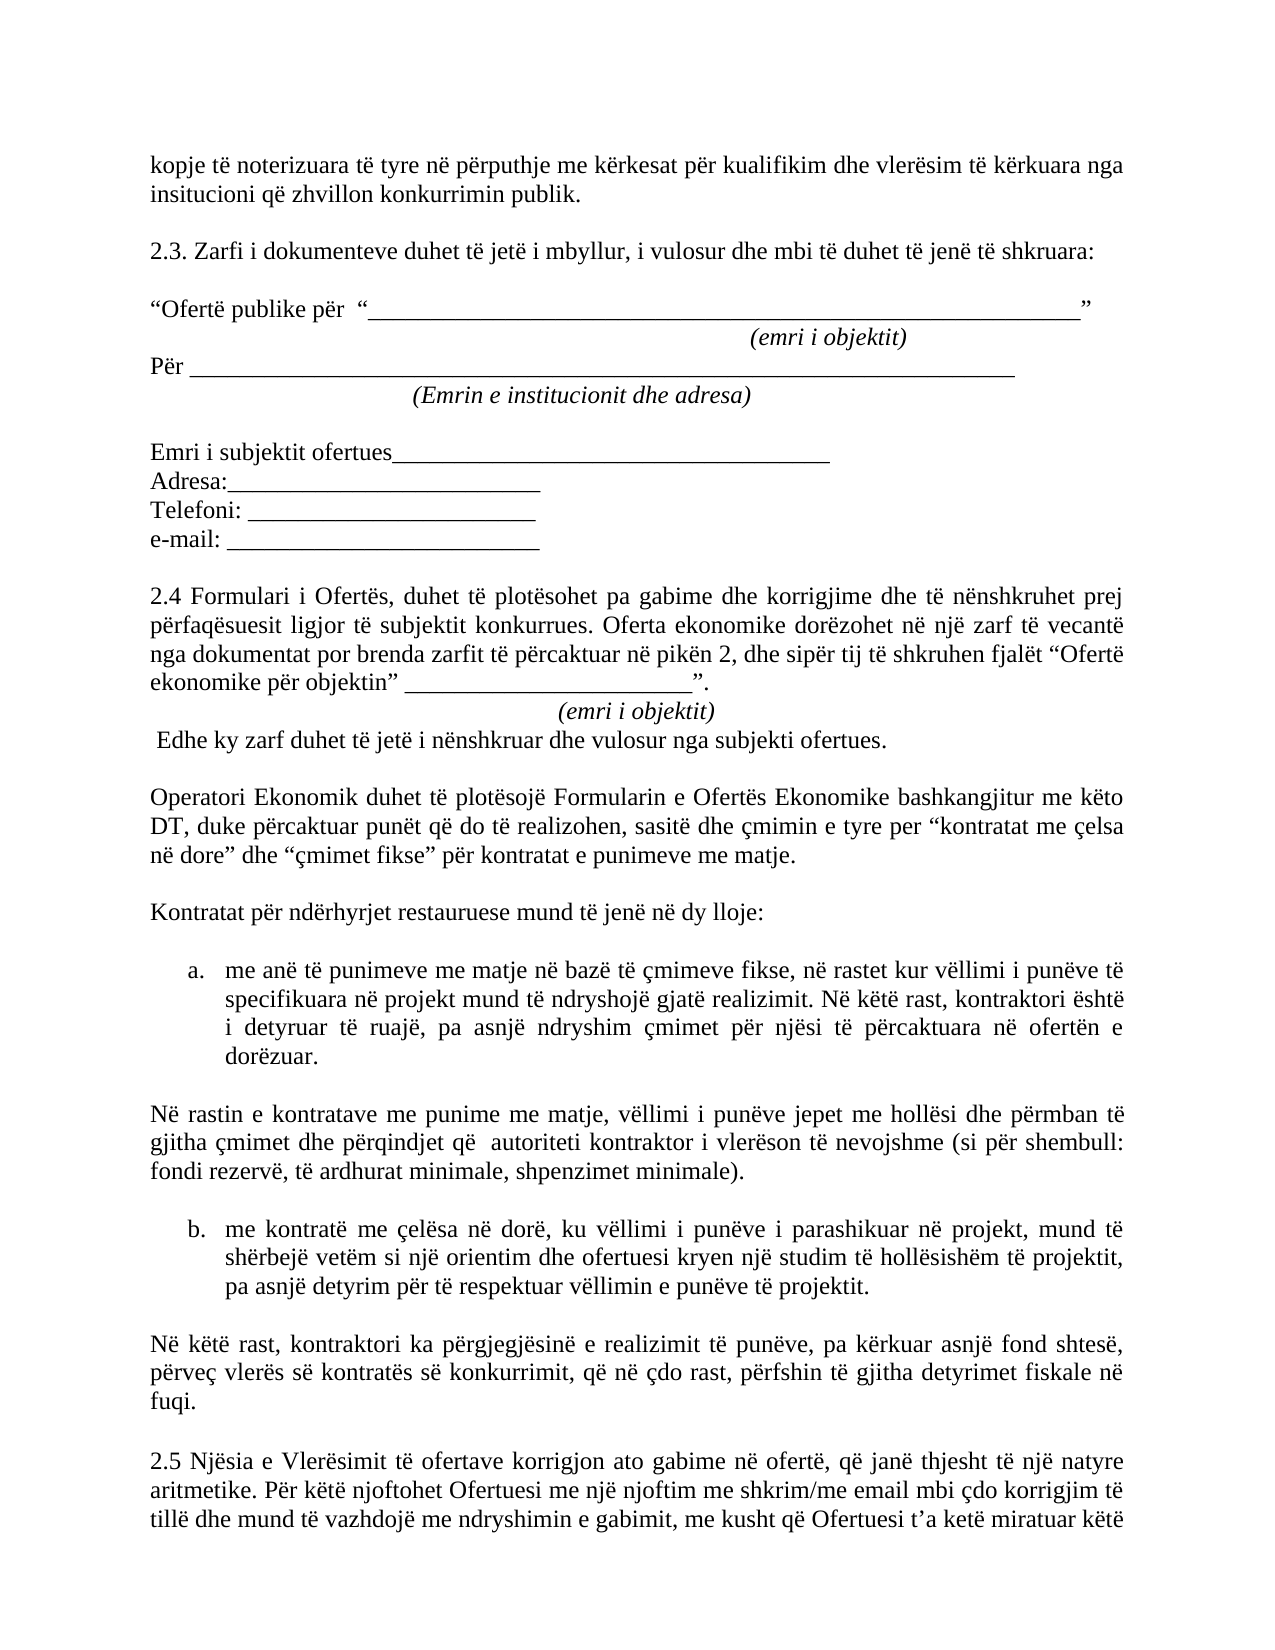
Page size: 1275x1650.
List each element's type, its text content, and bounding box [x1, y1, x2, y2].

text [150, 1446, 1125, 1532]
text e-mail: _________________________ [150, 524, 1125, 552]
text 2.3. Zarfi i dokumenteve duhet të jetë i mbyllur, i vulosur dhe mbi të duhet të jenë të shkruara: [150, 236, 1125, 265]
text Për __________________________________________________________________ [150, 351, 1125, 380]
text (emri i objektit) [150, 322, 1125, 351]
text Telefoni: _______________________ [150, 495, 1125, 524]
text Kontratat për ndërhyrjet restauruese mund të jenë në dy lloje: [150, 897, 1125, 926]
text Edhe ky zarf duhet të jetë i nënshkruar dhe vulosur nga subjekti ofertues. [150, 725, 1125, 754]
text Në rastin e kontratave me punime me matje, vëllimi i punëve jepet me hollësi dhe përmban të gjitha çmimet dhe përqindjet që autoriteti kontraktor i vlerëson të nevojshme (si për shembull: fondi rezervë, të ardhurat minimale, shpenzimet minimale). [150, 1099, 1125, 1185]
text Emri i subjektit ofertues___________________________________ [150, 437, 1125, 466]
text 2.4 Formulari i Ofertës, duhet të plotësohet pa gabime dhe korrigjime dhe të nënshkruhet prej përfaqësuesit ligjor të subjektit konkurrues. Oferta ekonomike dorëzohet në një zarf të vecantë nga dokumentat por brenda zarfit të përcaktuar në pikën 2, dhe sipër tij të shkruhen fjalët “Ofertë ekonomike për objektin” _______________________”. [150, 581, 1125, 696]
list me kontratë me çelësa në dorë, ku vëllimi i punëve i parashikuar në projekt, mund të shërbejë vetëm si një orientim dhe ofertuesi kryen një studim të hollësishëm të projektit, pa asnjë detyrim për të respektuar vëllimin e punëve të projektit. [187, 1214, 1125, 1300]
text (emri i objektit) [150, 696, 1125, 725]
text (Emrin e institucionit dhe adresa) [150, 380, 1125, 409]
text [150, 150, 1125, 207]
text Operatori Ekonomik duhet të plotësojë Formularin e Ofertës Ekonomike bashkangjitur me këto DT, duke përcaktuar punët që do të realizohen, sasitë dhe çmimin e tyre per “kontratat me çelsa në dore” dhe “çmimet fikse” për kontratat e punimeve me matje. [150, 782, 1125, 869]
text Adresa:_________________________ [150, 466, 1125, 495]
text “Ofertë publike për “_________________________________________________________” [150, 294, 1125, 322]
list me anë të punimeve me matje në bazë të çmimeve fikse, në rastet kur vëllimi i punëve të specifikuara në projekt mund të ndryshojë gjatë realizimit. Në këtë rast, kontraktori është i detyruar të ruajë, pa asnjë ndryshim çmimet për njësi të përcaktuara në ofertën e dorëzuar. [187, 955, 1125, 1070]
text Në këtë rast, kontraktori ka përgjegjësinë e realizimit të punëve, pa kërkuar asnjë fond shtesë, përveç vlerës së kontratës së konkurrimit, që në çdo rast, përfshin të gjitha detyrimet fiskale në fuqi. [150, 1329, 1125, 1415]
